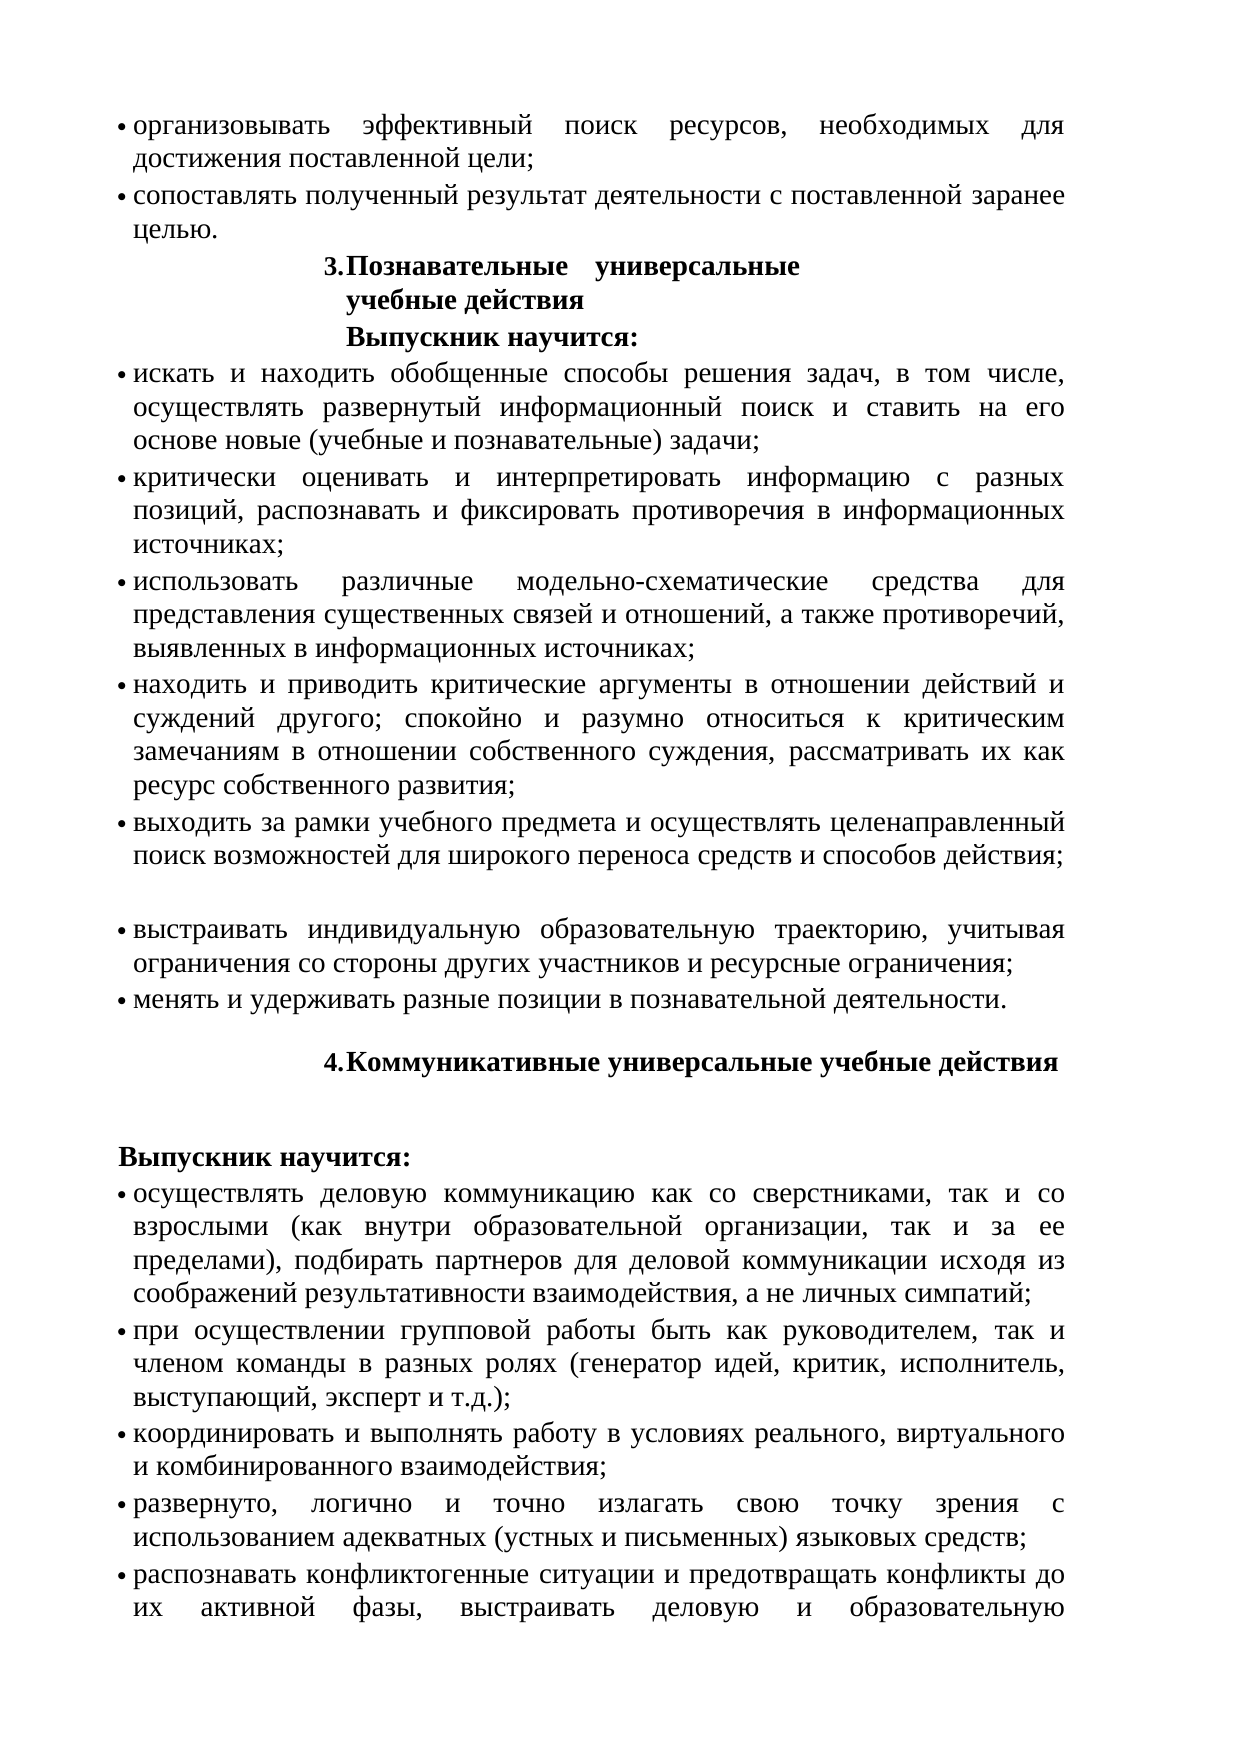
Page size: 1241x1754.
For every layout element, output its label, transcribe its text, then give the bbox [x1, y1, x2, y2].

subtitle Коммуникативные универсальные учебные действия [324, 1044, 1122, 1078]
text Выпускник научится: [118, 1139, 1122, 1172]
list выстраивать индивидуальную образовательную траекторию, учитывая ограничения со стороны других участников и ресурсные ограничения; [118, 911, 1065, 978]
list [118, 1556, 1065, 1623]
list при осуществлении групповой работы быть как руководителем, так и членом команды в разных ролях (генератор идей, критик, исполнитель, выступающий, эксперт и т.д.); [118, 1312, 1065, 1413]
list осуществлять деловую коммуникацию как со сверстниками, так и со взрослыми (как внутри образовательной организации, так и за ее пределами), подбирать партнеров для деловой коммуникации исходя из соображений результативности взаимодействия, а не личных симпатий; [118, 1175, 1065, 1309]
list организовывать эффективный поиск ресурсов, необходимых для достижения поставленной цели; [118, 108, 1065, 174]
subtitle Выпускник научится: [346, 319, 800, 353]
list координировать и выполнять работу в условиях реального, виртуального и комбинированного взаимодействия; [118, 1416, 1065, 1482]
list критически оценивать и интерпретировать информацию с разных позиций, распознавать и фиксировать противоречия в информационных источниках; [118, 459, 1065, 559]
list искать и находить обобщенные способы решения задач, в том числе, осуществлять развернутый информационный поиск и ставить на его основе новые (учебные и познавательные) задачи; [118, 355, 1065, 456]
list выходить за рамки учебного предмета и осуществлять целенаправленный поиск возможностей для широкого переноса средств и способов действия; [118, 804, 1065, 871]
list менять и удерживать разные позиции в познавательной деятельности. [118, 982, 1065, 1015]
list находить и приводить критические аргументы в отношении действий и суждений другого; спокойно и разумно относиться к критическим замечаниям в отношении собственного суждения, рассматривать их как ресурс собственного развития; [118, 666, 1065, 801]
subtitle Познавательные универсальные учебные действия [324, 248, 800, 315]
list развернуто, логично и точно излагать свою точку зрения с использованием адекватных (устных и письменных) языковых средств; [118, 1485, 1065, 1552]
list использовать различные модельно-схематические средства для представления существенных связей и отношений, а также противоречий, выявленных в информационных источниках; [118, 563, 1065, 663]
list сопоставлять полученный результат деятельности с поставленной заранее целью. [118, 177, 1065, 244]
